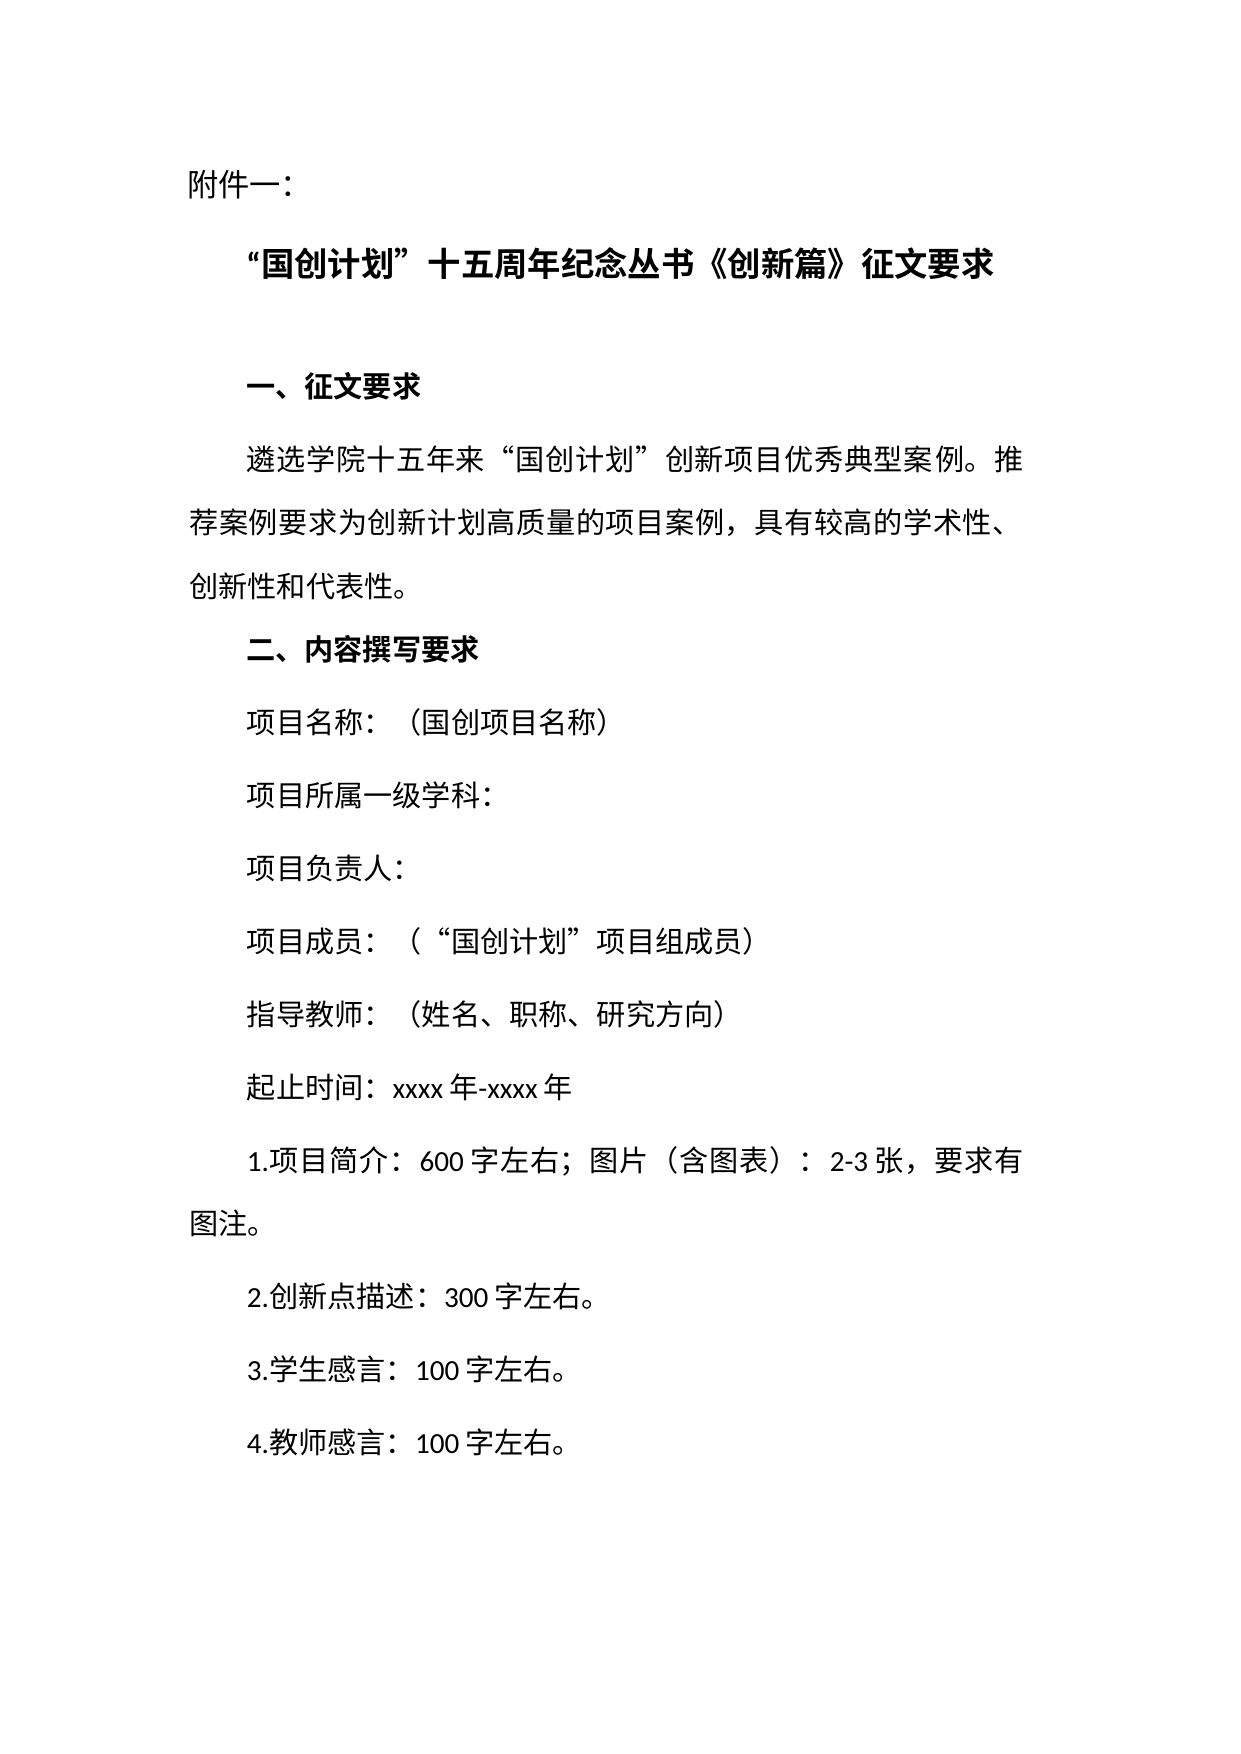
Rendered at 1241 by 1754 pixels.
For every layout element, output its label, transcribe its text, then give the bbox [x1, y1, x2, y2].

text 项目负责人： [189, 846, 1024, 888]
text 指导教师：（姓名、职称、研究方向） [189, 992, 1024, 1034]
text 起止时间：xxxx年-xxxx年 [189, 1064, 1024, 1107]
text 1.项目简介：600字左右；图片（含图表）：2-3张，要求有图注。 [189, 1137, 1024, 1243]
text 项目成员：（“国创计划”项目组成员） [189, 919, 1024, 961]
text 项目所属一级学科： [189, 773, 1024, 815]
text 附件一： [187, 160, 1053, 205]
text 3.学生感言：100字左右。 [189, 1347, 1024, 1389]
text “国创计划”十五周年纪念丛书《创新篇》征文要求 [187, 238, 1053, 286]
text 遴选学院十五年来“国创计划”创新项目优秀典型案例。推荐案例要求为创新计划高质量的项目案例，具有较高的学术性、创新性和代表性。 [189, 437, 1024, 606]
text 2.创新点描述：300字左右。 [189, 1274, 1024, 1316]
text 4.教师感言：100字左右。 [189, 1419, 1024, 1462]
text 一、征文要求 [187, 364, 1053, 406]
text 项目名称：（国创项目名称） [189, 700, 1024, 742]
text 二、内容撰写要求 [187, 627, 1053, 669]
